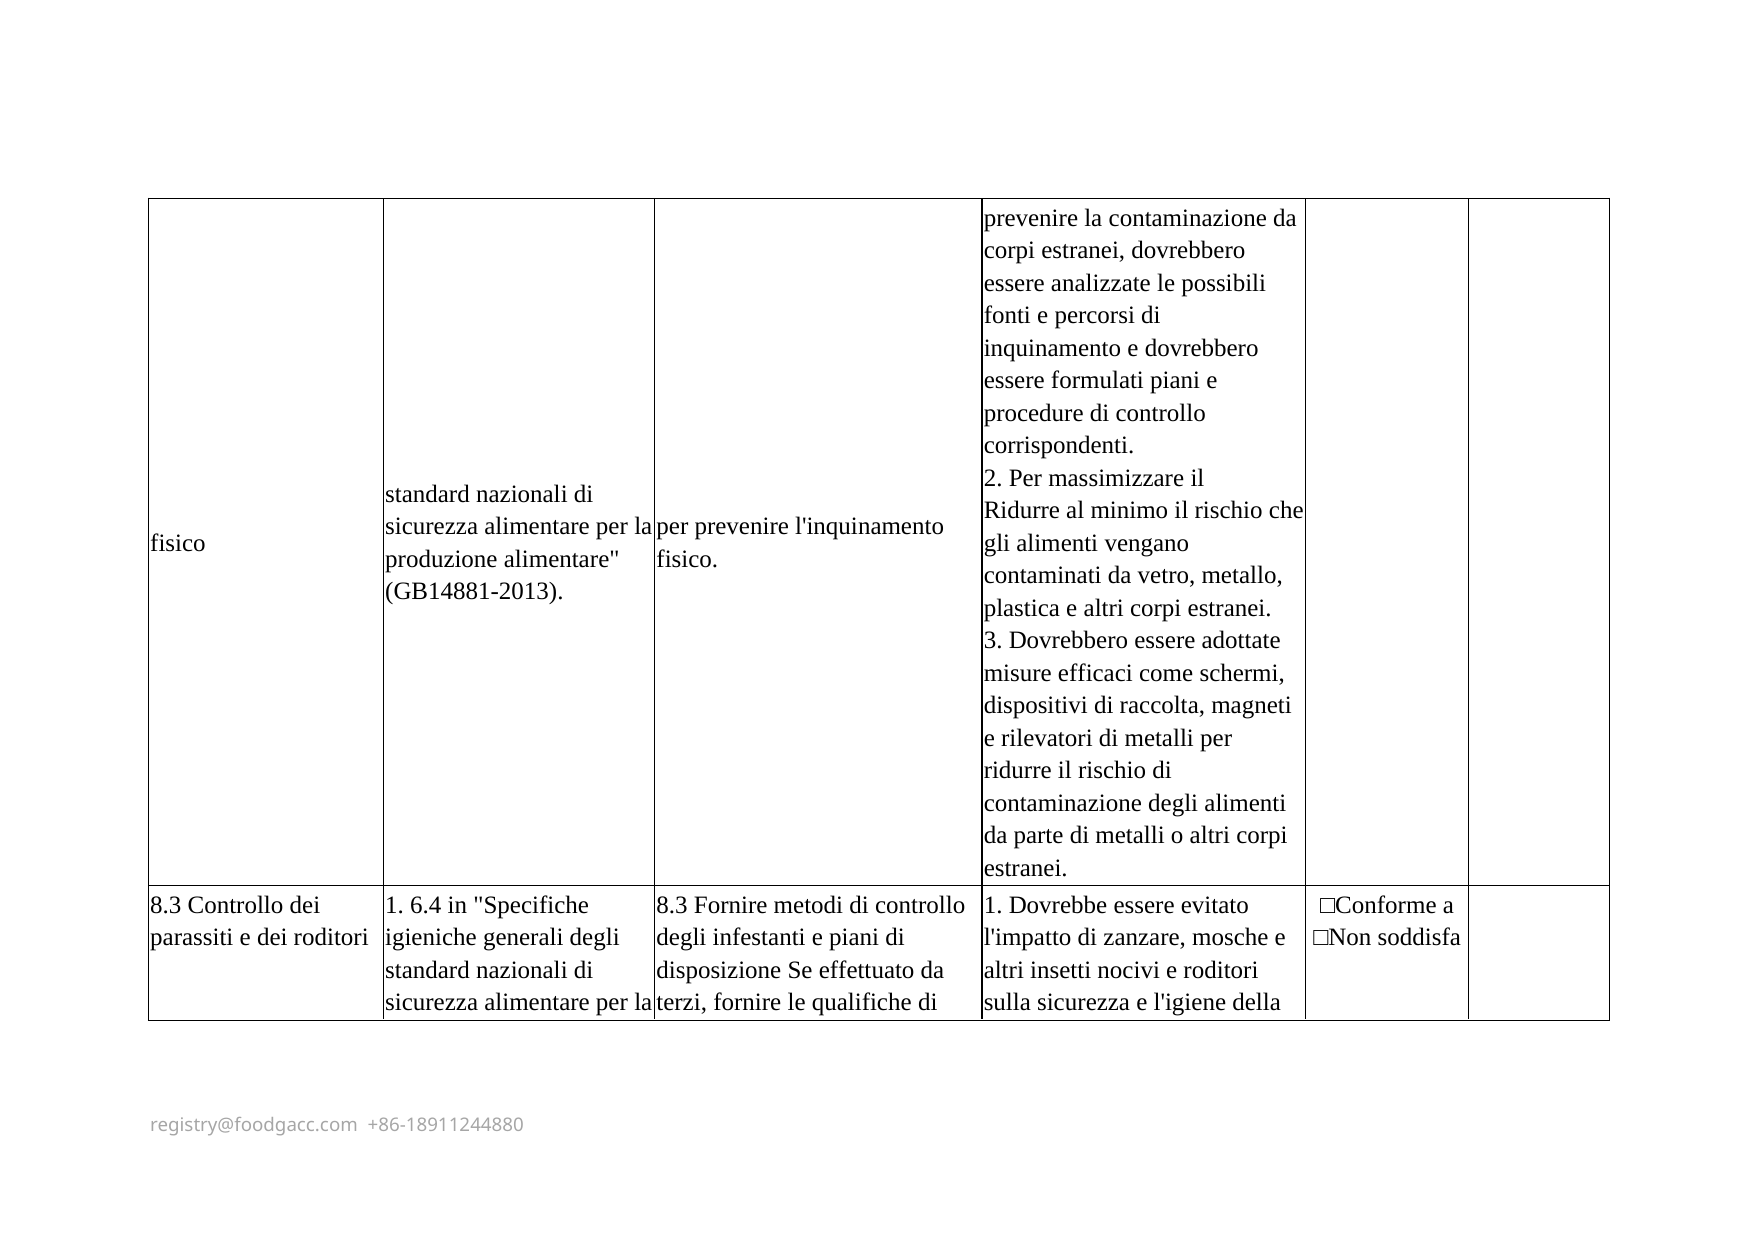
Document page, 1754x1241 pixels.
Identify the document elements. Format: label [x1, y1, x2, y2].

table_cell [1469, 199, 1609, 885]
table_cell [384, 886, 654, 1019]
table_cell [655, 199, 981, 885]
table_cell [655, 886, 981, 1019]
table_cell [1469, 886, 1609, 1019]
table_cell [983, 886, 1305, 1019]
table_cell [149, 199, 383, 885]
table_cell [983, 199, 1305, 885]
table_cell [1306, 199, 1468, 885]
table_cell [149, 886, 383, 1019]
table_cell [1306, 886, 1468, 1019]
table_cell [384, 199, 654, 885]
